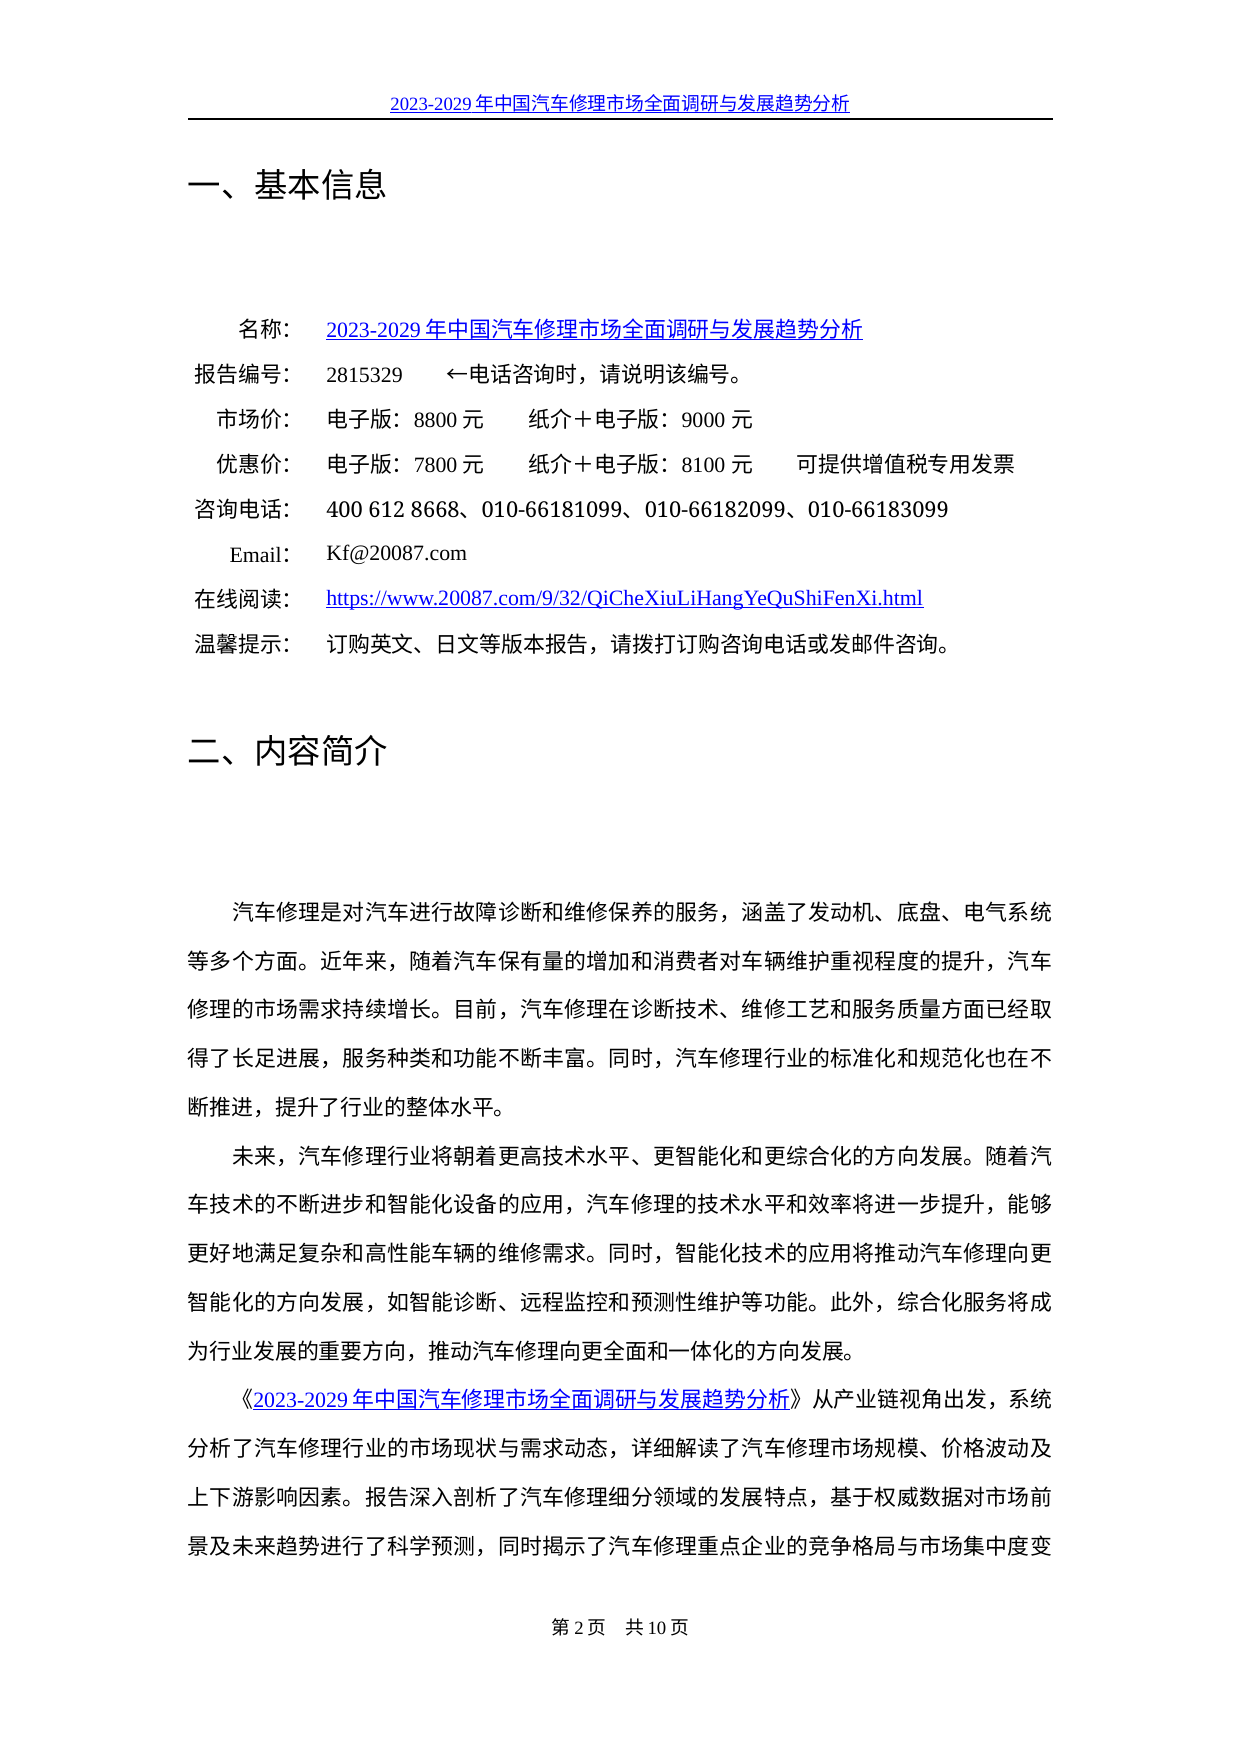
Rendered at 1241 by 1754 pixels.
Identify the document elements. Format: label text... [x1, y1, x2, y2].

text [187, 894, 1053, 1561]
table_cell 报告编号： [167, 357, 315, 402]
table_cell [315, 582, 1073, 627]
table_cell 市场价： [167, 402, 315, 447]
table_cell Email： [167, 537, 315, 582]
table_cell 2815329 ←电话咨询时，请说明该编号。 [315, 357, 1073, 402]
table_cell 在线阅读： [167, 582, 315, 627]
table_header 名称： [167, 312, 315, 357]
table_cell 咨询电话： [167, 492, 315, 537]
table_header 2023-2029年中国汽车修理市场全面调研与发展趋势分析 [315, 312, 1073, 357]
table_cell 电子版：7800 元 纸介＋电子版：8100 元 可提供增值税专用发票 [315, 447, 1073, 492]
table_cell 优惠价： [167, 447, 315, 492]
table_cell 温馨提示： [167, 627, 315, 672]
table_cell 400 612 8668、010-66181099、010-66182099、010-66183099 [315, 492, 1073, 537]
table_cell 电子版：8800 元 纸介＋电子版：9000 元 [315, 402, 1073, 447]
table_cell 订购英文、日文等版本报告，请拨打订购咨询电话或发邮件咨询。 [315, 627, 1073, 672]
title 二、内容简介 [187, 717, 1053, 782]
title 一、基本信息 [187, 150, 1053, 215]
table_cell Kf@20087.com [315, 537, 1073, 582]
